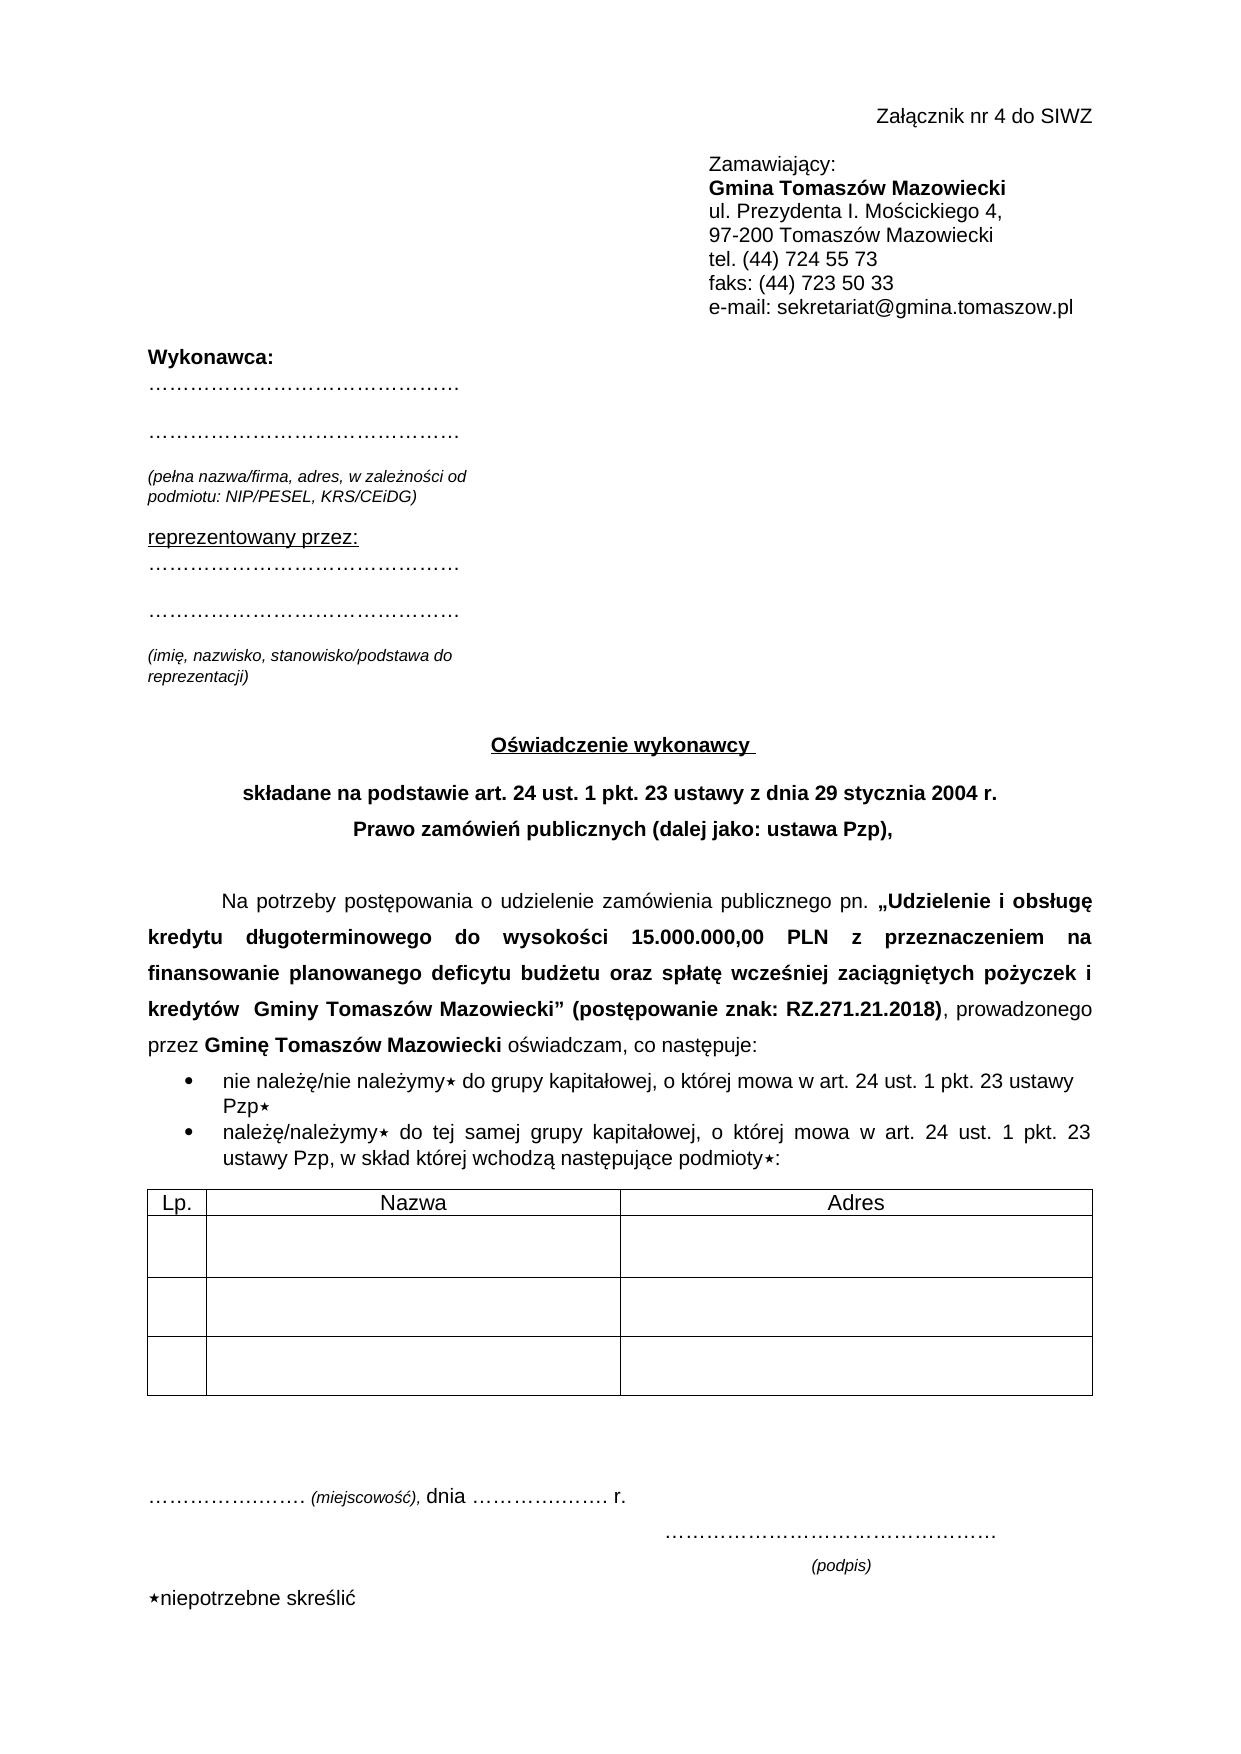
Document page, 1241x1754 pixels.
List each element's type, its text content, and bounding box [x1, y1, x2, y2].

text faks: (44) 723 50 33 [709, 271, 1093, 295]
table_cell [621, 1216, 1092, 1277]
text tel. (44) 724 55 73 [709, 247, 1093, 271]
list ٭niepotrzebne skreślić [148, 1584, 1093, 1610]
text e-mail: sekretariat@gmina.tomaszow.pl [709, 295, 1093, 319]
table_header Adres [621, 1190, 1092, 1215]
text ……………………………………………………………………………… [148, 550, 472, 622]
text Wykonawca: [148, 345, 1093, 369]
list należę/należymy٭ do tej samej grupy kapitałowej, o której mowa w art. 24 ust. 1 pkt. 23 ustawy Pzp, w skład której wchodzą następujące podmioty٭: [185, 1120, 1093, 1170]
text (pełna nazwa/firma, adres, w zależności od podmiotu: NIP/PESEL, KRS/CEiDG) [148, 467, 472, 506]
table_cell [207, 1337, 620, 1395]
text Na potrzeby postępowania o udzielenie zamówienia publicznego pn. „Udzielenie i obsługę kredytu długoterminowego do wysokości 15.000.000,00 PLN z przeznaczeniem na finansowanie planowanego deficytu budżetu oraz spłatę wcześniej zaciągniętych pożyczek i kredytów Gminy Tomaszów Mazowiecki” (postępowanie znak: RZ.271.21.2018), prowadzonego przez Gminę Tomaszów Mazowiecki oświadczam, co następuje: [148, 889, 1093, 1056]
text Gmina Tomaszów Mazowiecki [664, 175, 1093, 199]
text 97-200 Tomaszów Mazowiecki [709, 223, 1093, 247]
text Prawo zamówień publicznych (dalej jako: ustawa Pzp), [148, 817, 1093, 841]
text składane na podstawie art. 24 ust. 1 pkt. 23 ustawy z dnia 29 stycznia 2004 r. [148, 781, 1093, 805]
table_cell [621, 1278, 1092, 1336]
table_cell [621, 1337, 1092, 1395]
list nie należę/nie należymy٭ do grupy kapitałowej, o której mowa w art. 24 ust. 1 pkt. 23 ustawy Pzp٭ [185, 1068, 1093, 1118]
text ul. Prezydenta I. Mościckiego 4, [709, 199, 1093, 223]
table_cell [148, 1278, 206, 1336]
text ……………………………………………………………………………… [148, 371, 472, 443]
table_cell [148, 1337, 206, 1395]
table_cell [207, 1216, 620, 1277]
table_header Nazwa [207, 1190, 620, 1215]
text ………………………………………… [148, 1519, 1093, 1543]
table_header Lp. [148, 1190, 206, 1215]
table_cell [207, 1278, 620, 1336]
text …………….……. (miejscowość), dnia ………….……. r. [148, 1483, 1093, 1507]
text (imię, nazwisko, stanowisko/podstawa do reprezentacji) [148, 646, 472, 686]
text reprezentowany przez: [148, 524, 1093, 548]
text (podpis) [738, 1555, 1093, 1574]
text Zamawiający: [694, 151, 1093, 175]
text Załącznik nr 4 do SIWZ [694, 103, 1093, 127]
text Oświadczenie wykonawcy [148, 732, 1093, 756]
table_cell [148, 1216, 206, 1277]
